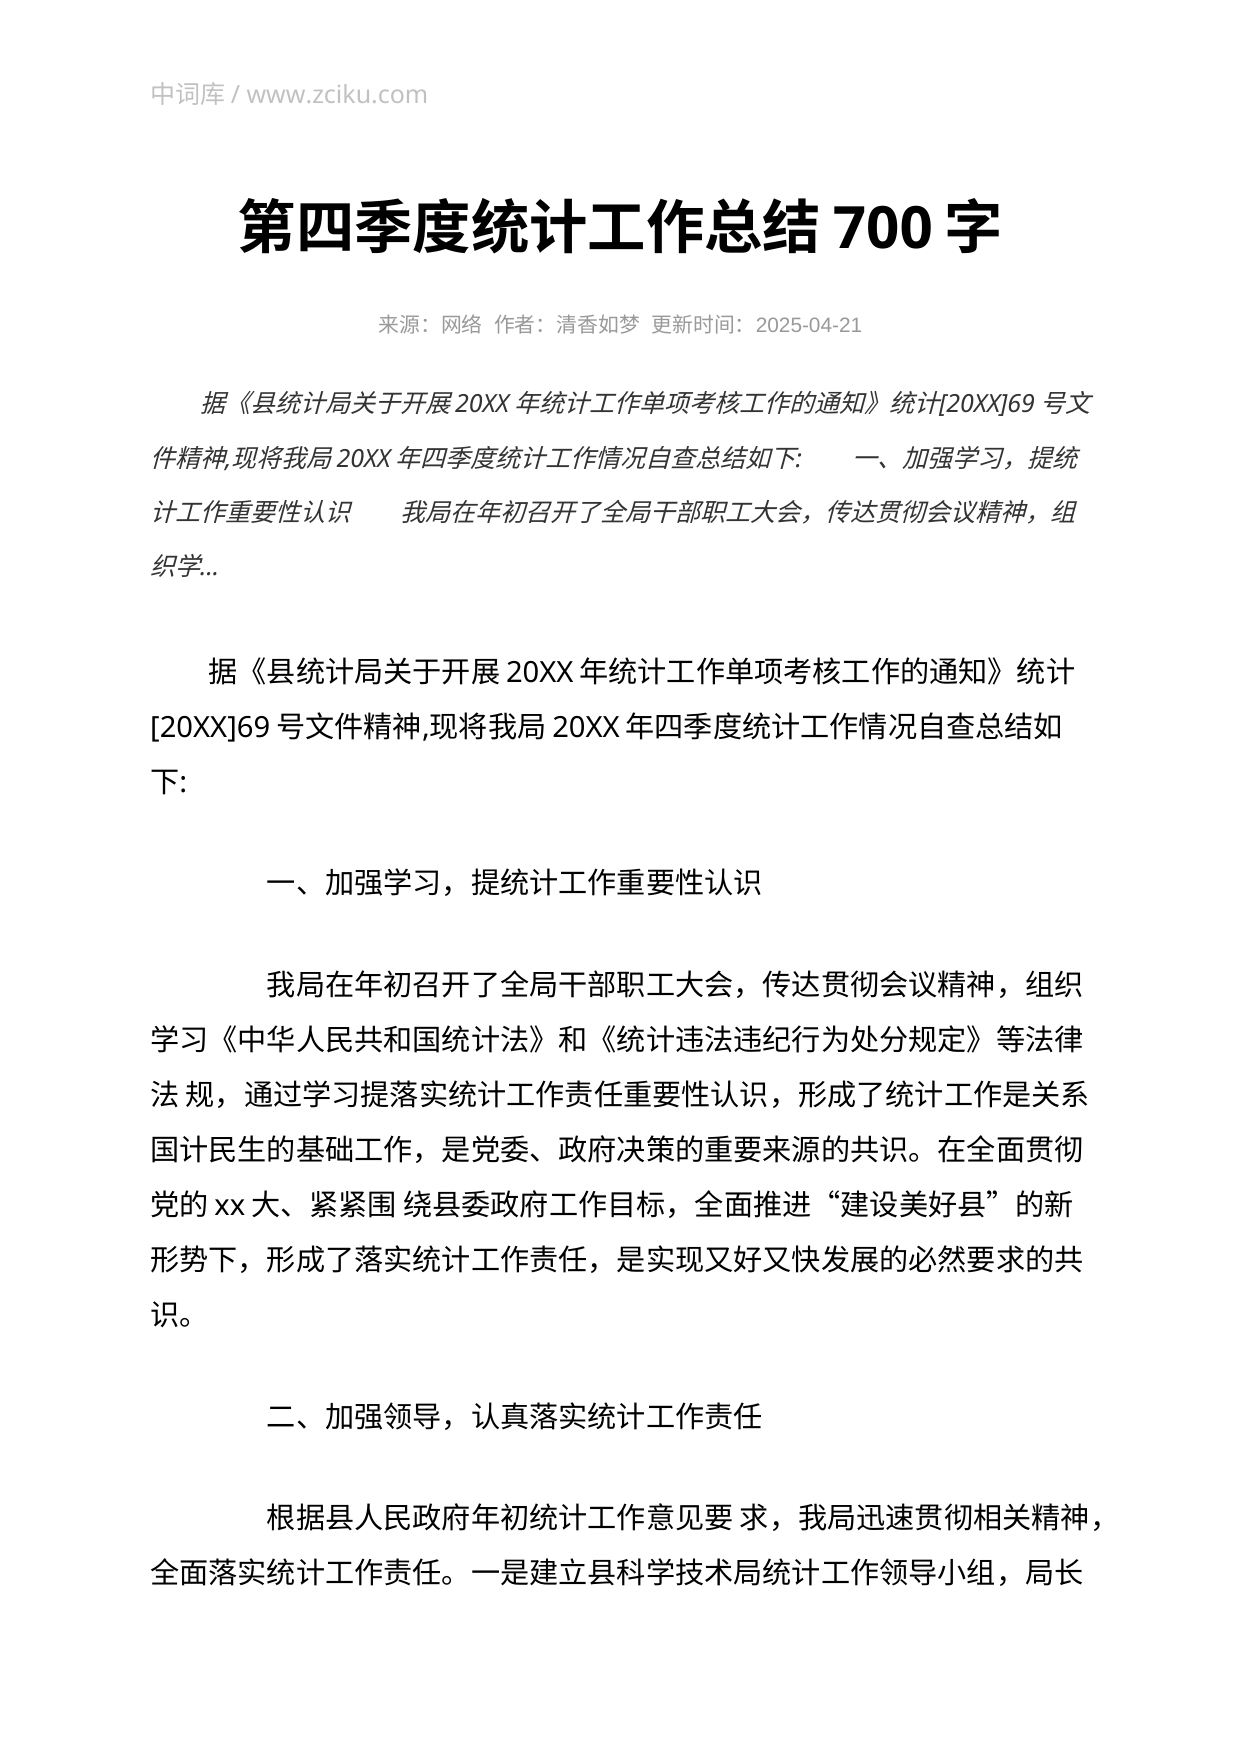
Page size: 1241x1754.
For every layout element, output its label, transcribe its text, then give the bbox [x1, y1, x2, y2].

text 一、加强学习，提统计工作重要性认识 [150, 860, 1090, 902]
text 我局在年初召开了全局干部职工大会，传达贯彻会议精神，组织学习《中华人民共和国统计法》和《统计违法违纪行为处分规定》等法律法 规，通过学习提落实统计工作责任重要性认识，形成了统计工作是关系国计民生的基础工作，是党委、政府决策的重要来源的共识。在全面贯彻党的xx大、紧紧围 绕县委政府工作目标，全面推进“建设美好县”的新形势下，形成了落实统计工作责任，是实现又好又快发展的必然要求的共识。 [150, 962, 1090, 1334]
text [150, 1495, 1090, 1592]
text 据《县统计局关于开展20XX年统计工作单项考核工作的通知》统计[20XX]69号文件精神,现将我局20XX年四季度统计工作情况自查总结如下: [150, 648, 1090, 801]
subtitle 第四季度统计工作总结700字 [150, 181, 1090, 266]
text 二、加强领导，认真落实统计工作责任 [150, 1393, 1090, 1435]
text 来源：网络 作者：清香如梦 更新时间：2025-04-21 [150, 313, 1090, 337]
text 据《县统计局关于开展20XX年统计工作单项考核工作的通知》统计[20XX]69号文件精神,现将我局20XX年四季度统计工作情况自查总结如下: 一、加强学习，提统计工作重要性认识 我局在年初召开了全局干部职工大会，传达贯彻会议精神，组织学... [150, 384, 1090, 583]
